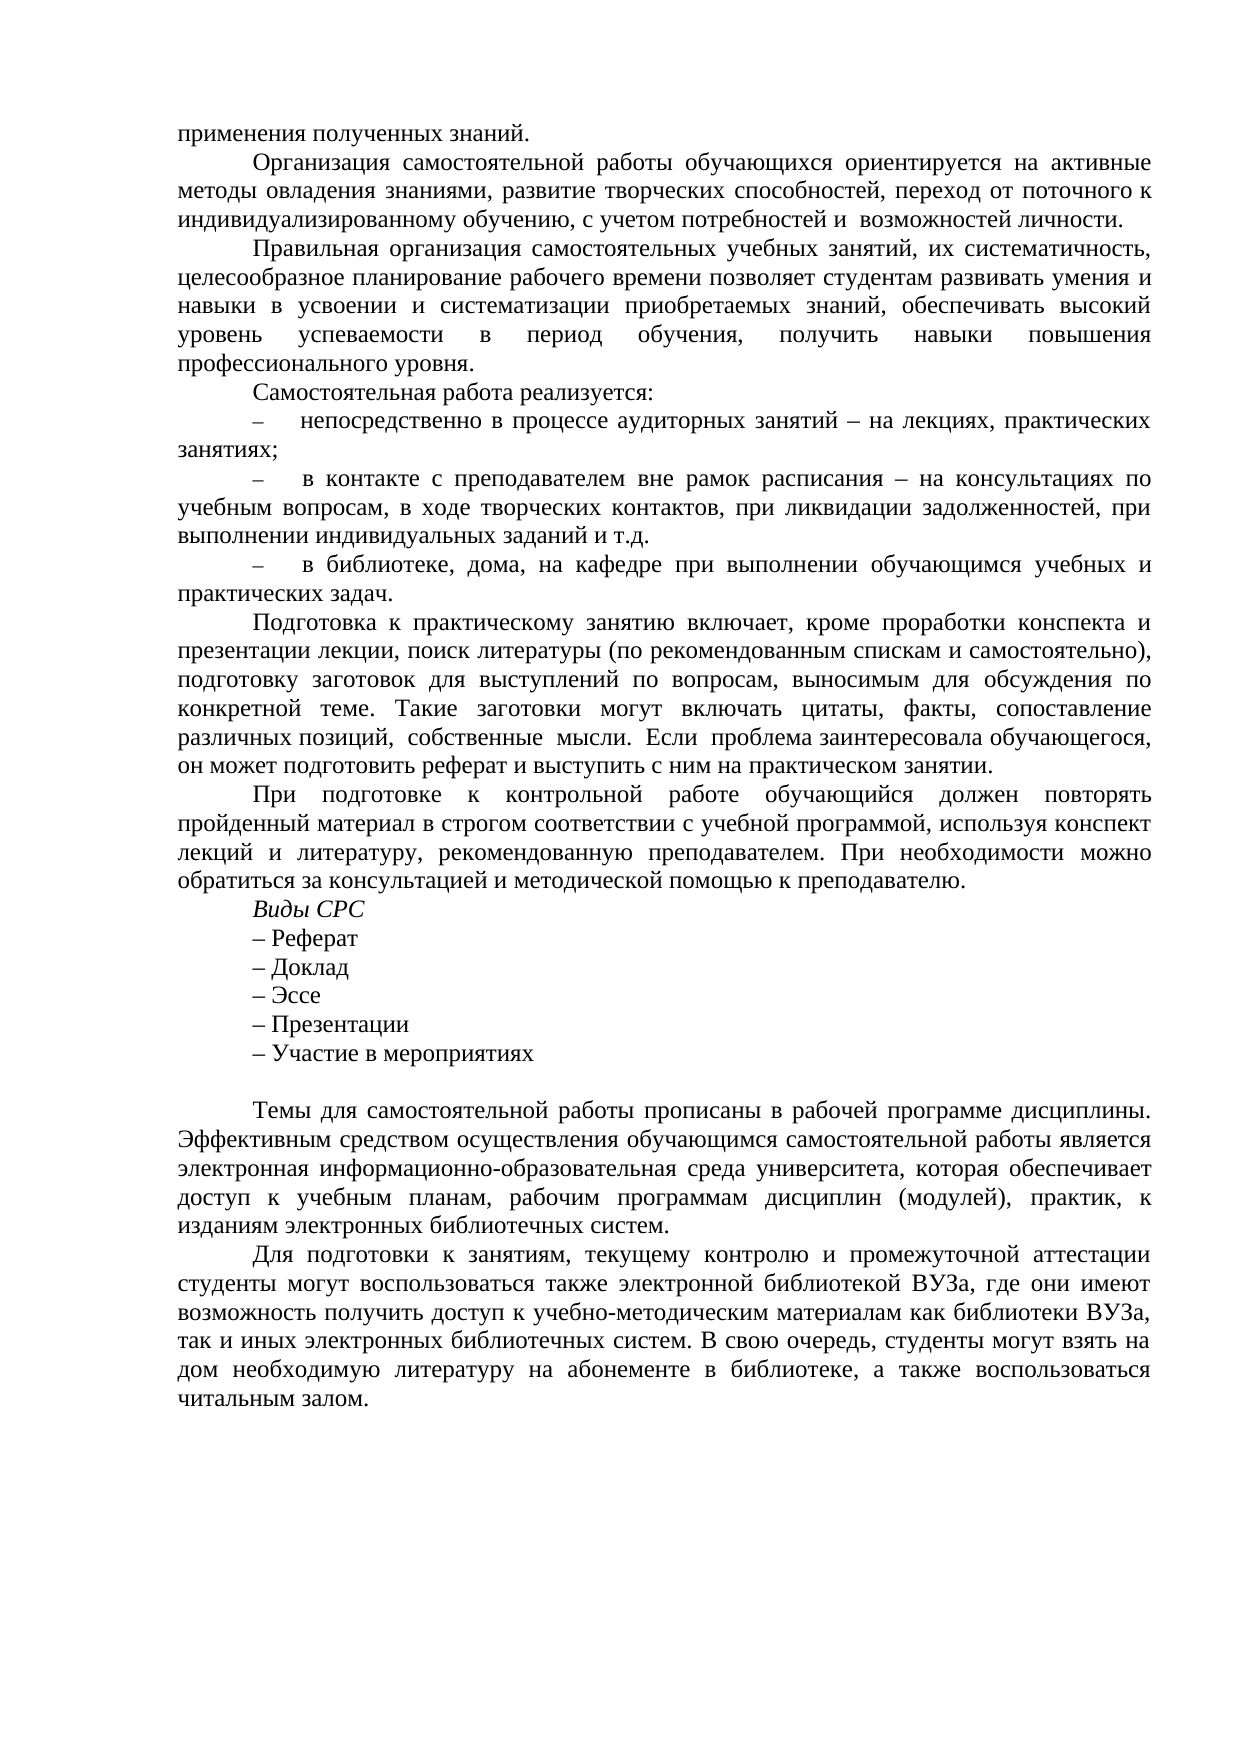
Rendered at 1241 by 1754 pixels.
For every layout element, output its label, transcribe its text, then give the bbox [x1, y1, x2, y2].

text Темы для самостоятельной работы прописаны в рабочей программе дисциплины. Эффективным средством осуществления обучающимся самостоятельной работы является электронная информационно-образовательная среда университета, которая обеспечивает доступ к учебным планам, рабочим программам дисциплин (модулей), практик, к изданиям электронных библиотечных систем. [177, 1096, 1152, 1239]
list – Эссе [252, 981, 1152, 1009]
text Виды СРС [177, 894, 1152, 923]
list – Реферат [252, 923, 1152, 952]
list непосредственно в процессе аудиторных занятий – на лекциях, практических занятиях; [177, 406, 1152, 463]
text Правильная организация самостоятельных учебных занятий, их систематичность, целесообразное планирование рабочего времени позволяет студентам развивать умения и навыки в усвоении и систематизации приобретаемых знаний, обеспечивать высокий уровень успеваемости в период обучения, получить навыки повышения профессионального уровня. [177, 233, 1152, 377]
list в библиотеке, дома, на кафедре при выполнении обучающимся учебных и практических задач. [177, 549, 1152, 607]
text Подготовка к практическому занятию включает, кроме проработки конспекта и презентации лекции, поиск литературы (по рекомендованным спискам и самостоятельно), подготовку заготовок для выступлений по вопросам, выносимым для обсуждения по конкретной теме. Такие заготовки могут включать цитаты, факты, сопоставление различных позиций, собственные мысли. Если проблема заинтересовала обучающегося, он может подготовить реферат и выступить с ним на практическом занятии. [177, 607, 1152, 779]
list – Участие в мероприятиях [252, 1038, 1152, 1067]
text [177, 118, 1152, 147]
text Самостоятельная работа реализуется: [177, 377, 1152, 406]
text Организация самостоятельной работы обучающихся ориентируется на активные методы овладения знаниями, развитие творческих способностей, переход от поточного к индивидуализированному обучению, с учетом потребностей и возможностей личности. [177, 147, 1152, 233]
list – Презентации [252, 1009, 1152, 1038]
text При подготовке к контрольной работе обучающийся должен повторять пройденный материал в строгом соответствии с учебной программой, используя конспект лекций и литературу, рекомендованную преподавателем. При необходимости можно обратиться за консультацией и методической помощью к преподавателю. [177, 779, 1152, 894]
list в контакте с преподавателем вне рамок расписания – на консультациях по учебным вопросам, в ходе творческих контактов, при ликвидации задолженностей, при выполнении индивидуальных заданий и т.д. [177, 463, 1152, 549]
text Для подготовки к занятиям, текущему контролю и промежуточной аттестации студенты могут воспользоваться также электронной библиотекой ВУЗа, где они имеют возможность получить доступ к учебно-методическим материалам как библиотеки ВУЗа, так и иных электронных библиотечных систем. В свою очередь, студенты могут взять на дом необходимую литературу на абонементе в библиотеке, а также воспользоваться читальным залом. [177, 1239, 1152, 1412]
list – Доклад [252, 952, 1152, 981]
